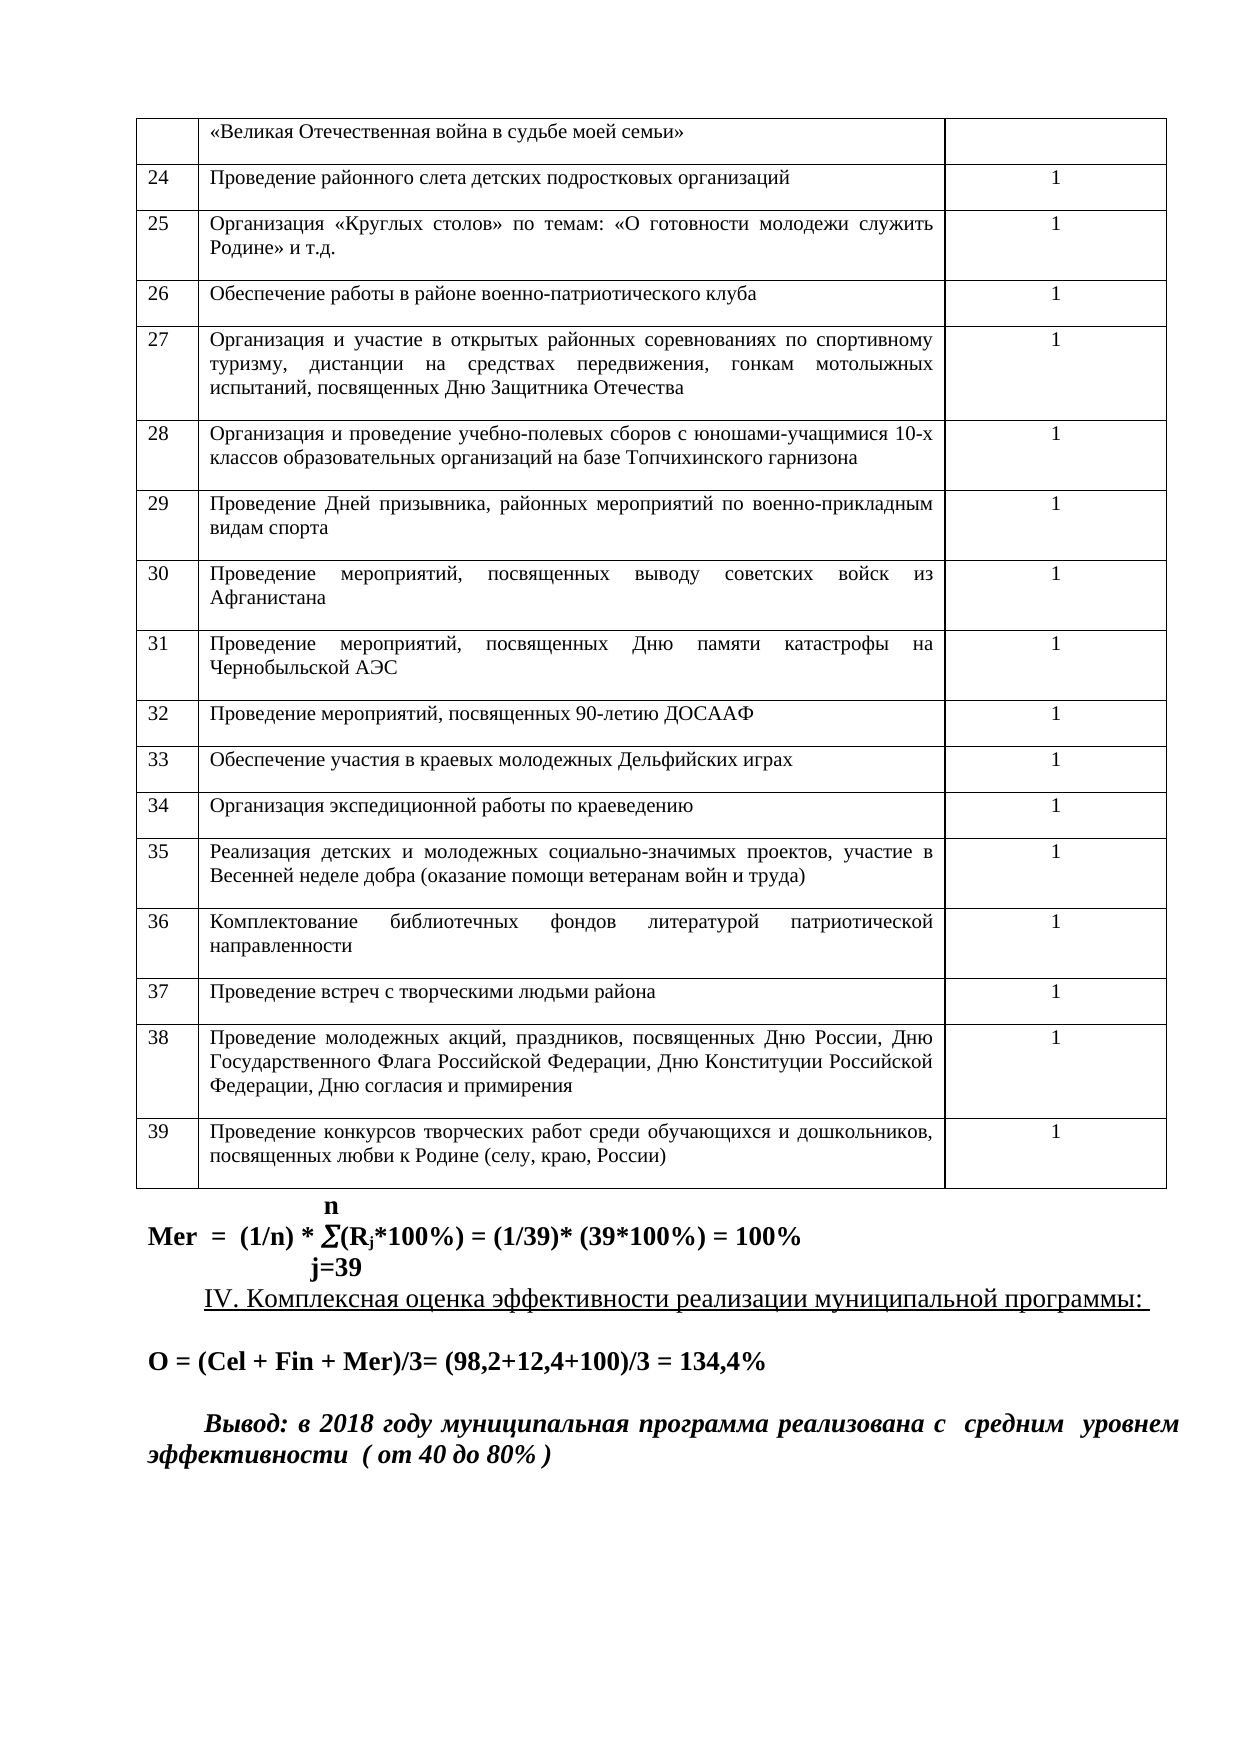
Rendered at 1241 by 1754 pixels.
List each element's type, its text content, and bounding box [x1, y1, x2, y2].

text j=39 [148, 1251, 1181, 1282]
table_cell 36 [137, 909, 198, 978]
table_cell 1 [946, 327, 1166, 420]
text n [148, 1189, 1181, 1220]
table_cell 28 [137, 421, 198, 490]
table_cell 24 [137, 165, 198, 210]
table_cell Проведение районного слета детских подростковых организаций [199, 165, 944, 210]
table_cell 1 [946, 909, 1166, 978]
table_cell Обеспечение работы в районе военно-патриотического клуба [199, 281, 944, 326]
table_cell Обеспечение участия в краевых молодежных Дельфийских играх [199, 747, 944, 792]
table_cell 1 [946, 1025, 1166, 1118]
table_cell Организация «Круглых столов» по темам: «О готовности молодежи служить Родине» и т.д. [199, 211, 944, 280]
table_cell 37 [137, 979, 198, 1024]
table_cell 39 [137, 1119, 198, 1188]
table_cell 32 [137, 701, 198, 746]
table_cell 1 [946, 747, 1166, 792]
table_cell 1 [946, 211, 1166, 280]
table_cell 31 [137, 631, 198, 700]
table_cell 30 [137, 561, 198, 630]
table_cell 1 [946, 119, 1166, 164]
text Mer = (1/n) * (Rj*100%) = (1/39)* (39*100%) = 100% [148, 1220, 1181, 1251]
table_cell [199, 119, 944, 164]
table_cell 25 [137, 211, 198, 280]
table_cell 1 [946, 631, 1166, 700]
table_cell 1 [946, 165, 1166, 210]
table_cell 27 [137, 327, 198, 420]
table_cell Проведение мероприятий, посвященных Дню памяти катастрофы на Чернобыльской АЭС [199, 631, 944, 700]
table_cell 33 [137, 747, 198, 792]
text IV. Комплексная оценка эффективности реализации муниципальной программы: [148, 1282, 1181, 1313]
table_cell 1 [946, 281, 1166, 326]
table_cell Организация экспедиционной работы по краеведению [199, 793, 944, 838]
table_cell 35 [137, 839, 198, 908]
table_cell 38 [137, 1025, 198, 1118]
table_cell Организация и участие в открытых районных соревнованиях по спортивному туризму, дистанции на средствах передвижения, гонкам мотолыжных испытаний, посвященных Дню Защитника Отечества [199, 327, 944, 420]
table_cell 1 [946, 793, 1166, 838]
table_cell 1 [946, 839, 1166, 908]
table_cell 1 [946, 1119, 1166, 1188]
table_cell 1 [946, 561, 1166, 630]
table_cell Организация и проведение учебно-полевых сборов с юношами-учащимися 10-х классов образовательных организаций на базе Топчихинского гарнизона [199, 421, 944, 490]
table_cell 23 [137, 119, 198, 164]
table_cell 1 [946, 979, 1166, 1024]
table_cell Комплектование библиотечных фондов литературой патриотической направленности [199, 909, 944, 978]
text Вывод: в 2018 году муниципальная программа реализована с средним уровнем эффективности ( от 40 до 80% ) [148, 1407, 1181, 1469]
table_cell Проведение встреч с творческими людьми района [199, 979, 944, 1024]
table_cell Проведение Дней призывника, районных мероприятий по военно-прикладным видам спорта [199, 491, 944, 560]
table_cell Проведение мероприятий, посвященных 90-летию ДОСААФ [199, 701, 944, 746]
table_cell Проведение мероприятий, посвященных выводу советских войск из Афганистана [199, 561, 944, 630]
table_cell 34 [137, 793, 198, 838]
table_cell 1 [946, 421, 1166, 490]
table_cell 26 [137, 281, 198, 326]
table_cell Проведение молодежных акций, праздников, посвященных Дню России, Дню Государственного Флага Российской Федерации, Дню Конституции Российской Федерации, Дню согласия и примирения [199, 1025, 944, 1118]
table_cell Проведение конкурсов творческих работ среди обучающихся и дошкольников, посвященных любви к Родине (селу, краю, России) [199, 1119, 944, 1188]
table_cell 1 [946, 701, 1166, 746]
text O = (Cel + Fin + Mer)/3= (98,2+12,4+100)/3 = 134,4% [148, 1345, 1181, 1376]
table_cell Реализация детских и молодежных социально-значимых проектов, участие в Весенней неделе добра (оказание помощи ветеранам войн и труда) [199, 839, 944, 908]
table_cell 29 [137, 491, 198, 560]
table_cell 1 [946, 491, 1166, 560]
